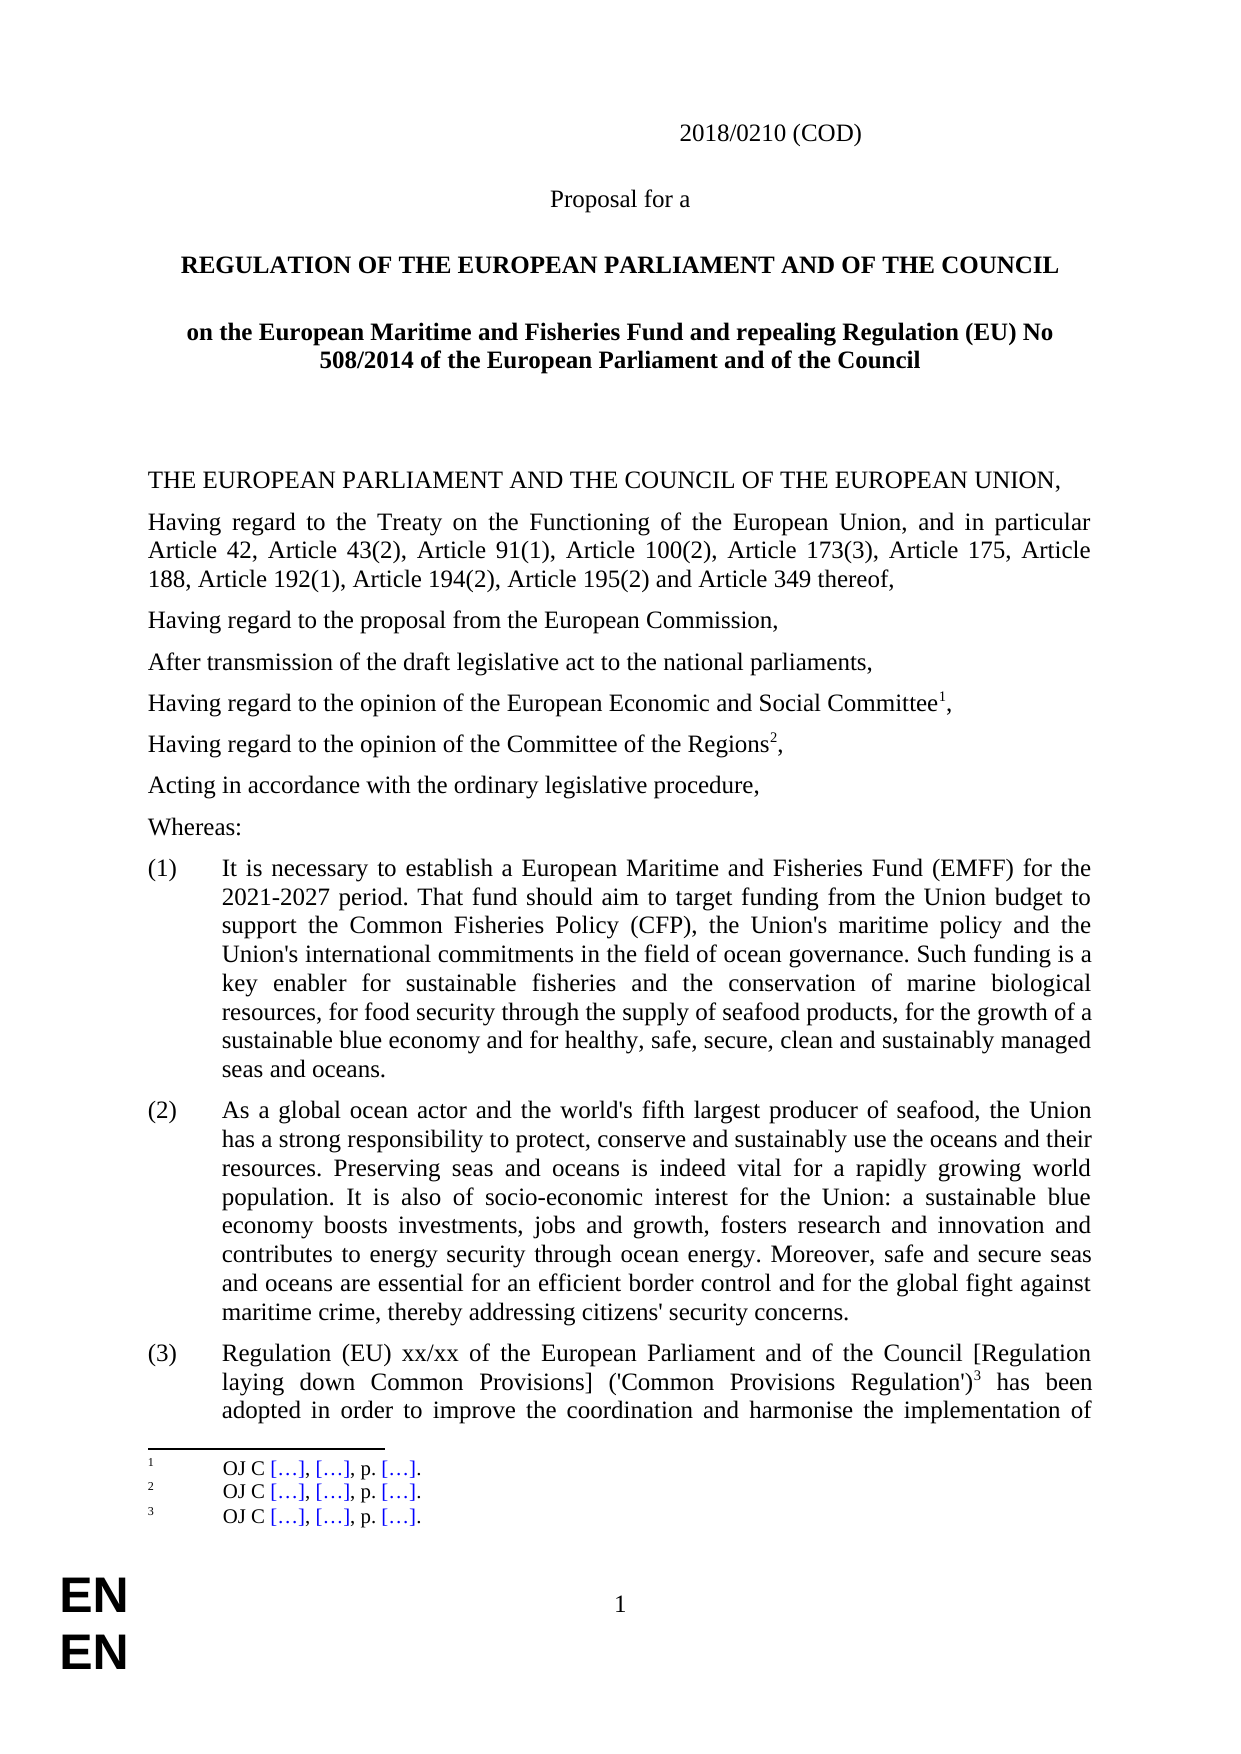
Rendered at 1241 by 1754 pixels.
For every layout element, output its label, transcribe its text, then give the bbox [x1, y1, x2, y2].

text Having regard to the opinion of the European Economic and Social Committee, [148, 688, 1092, 717]
text Having regard to the proposal from the European Commission, [148, 606, 1092, 634]
text 2018/0210 (COD) [679, 118, 1092, 147]
text After transmission of the draft legislative act to the national parliaments, [148, 647, 1092, 676]
text Acting in accordance with the ordinary legislative procedure, [148, 771, 1092, 799]
text Proposal for a [148, 184, 1092, 213]
text Having regard to the opinion of the Committee of the Regions, [148, 729, 1092, 758]
text Having regard to the Treaty on the Functioning of the European Union, and in particular Article 42, Article 43(2), Article 91(1), Article 100(2), Article 173(3), Article 175, Article 188, Article 192(1), Article 194(2), Article 195(2) and Article 349 thereof, [148, 507, 1092, 593]
text Whereas: [148, 812, 1092, 841]
text REGULATION OF THE EUROPEAN PARLIAMENT AND OF THE COUNCIL [148, 251, 1092, 279]
text (1) It is necessary to establish a European Maritime and Fisheries Fund (EMFF) for the 2021-2027 period. That fund should aim to target funding from the Union budget to support the Common Fisheries Policy (CFP), the Union's maritime policy and the Union's international commitments in the field of ocean governance. Such funding is a key enabler for sustainable fisheries and the conservation of marine biological resources, for food security through the supply of seafood products, for the growth of a sustainable blue economy and for healthy, safe, secure, clean and sustainably managed seas and oceans. [148, 853, 1092, 1083]
text on the European Maritime and Fisheries Fund and repealing Regulation (EU) No 508/2014 of the European Parliament and of the Council [148, 317, 1092, 403]
text THE EUROPEAN PARLIAMENT AND THE COUNCIL OF THE EUROPEAN UNION, [148, 466, 1092, 494]
text (2) As a global ocean actor and the world's fifth largest producer of seafood, the Union has a strong responsibility to protect, conserve and sustainably use the oceans and their resources. Preserving seas and oceans is indeed vital for a rapidly growing world population. It is also of socio-economic interest for the Union: a sustainable blue economy boosts investments, jobs and growth, fosters research and innovation and contributes to energy security through ocean energy. Moreover, safe and secure seas and oceans are essential for an efficient border control and for the global fight against maritime crime, thereby addressing citizens' security concerns. [148, 1096, 1092, 1326]
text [148, 1338, 1092, 1424]
